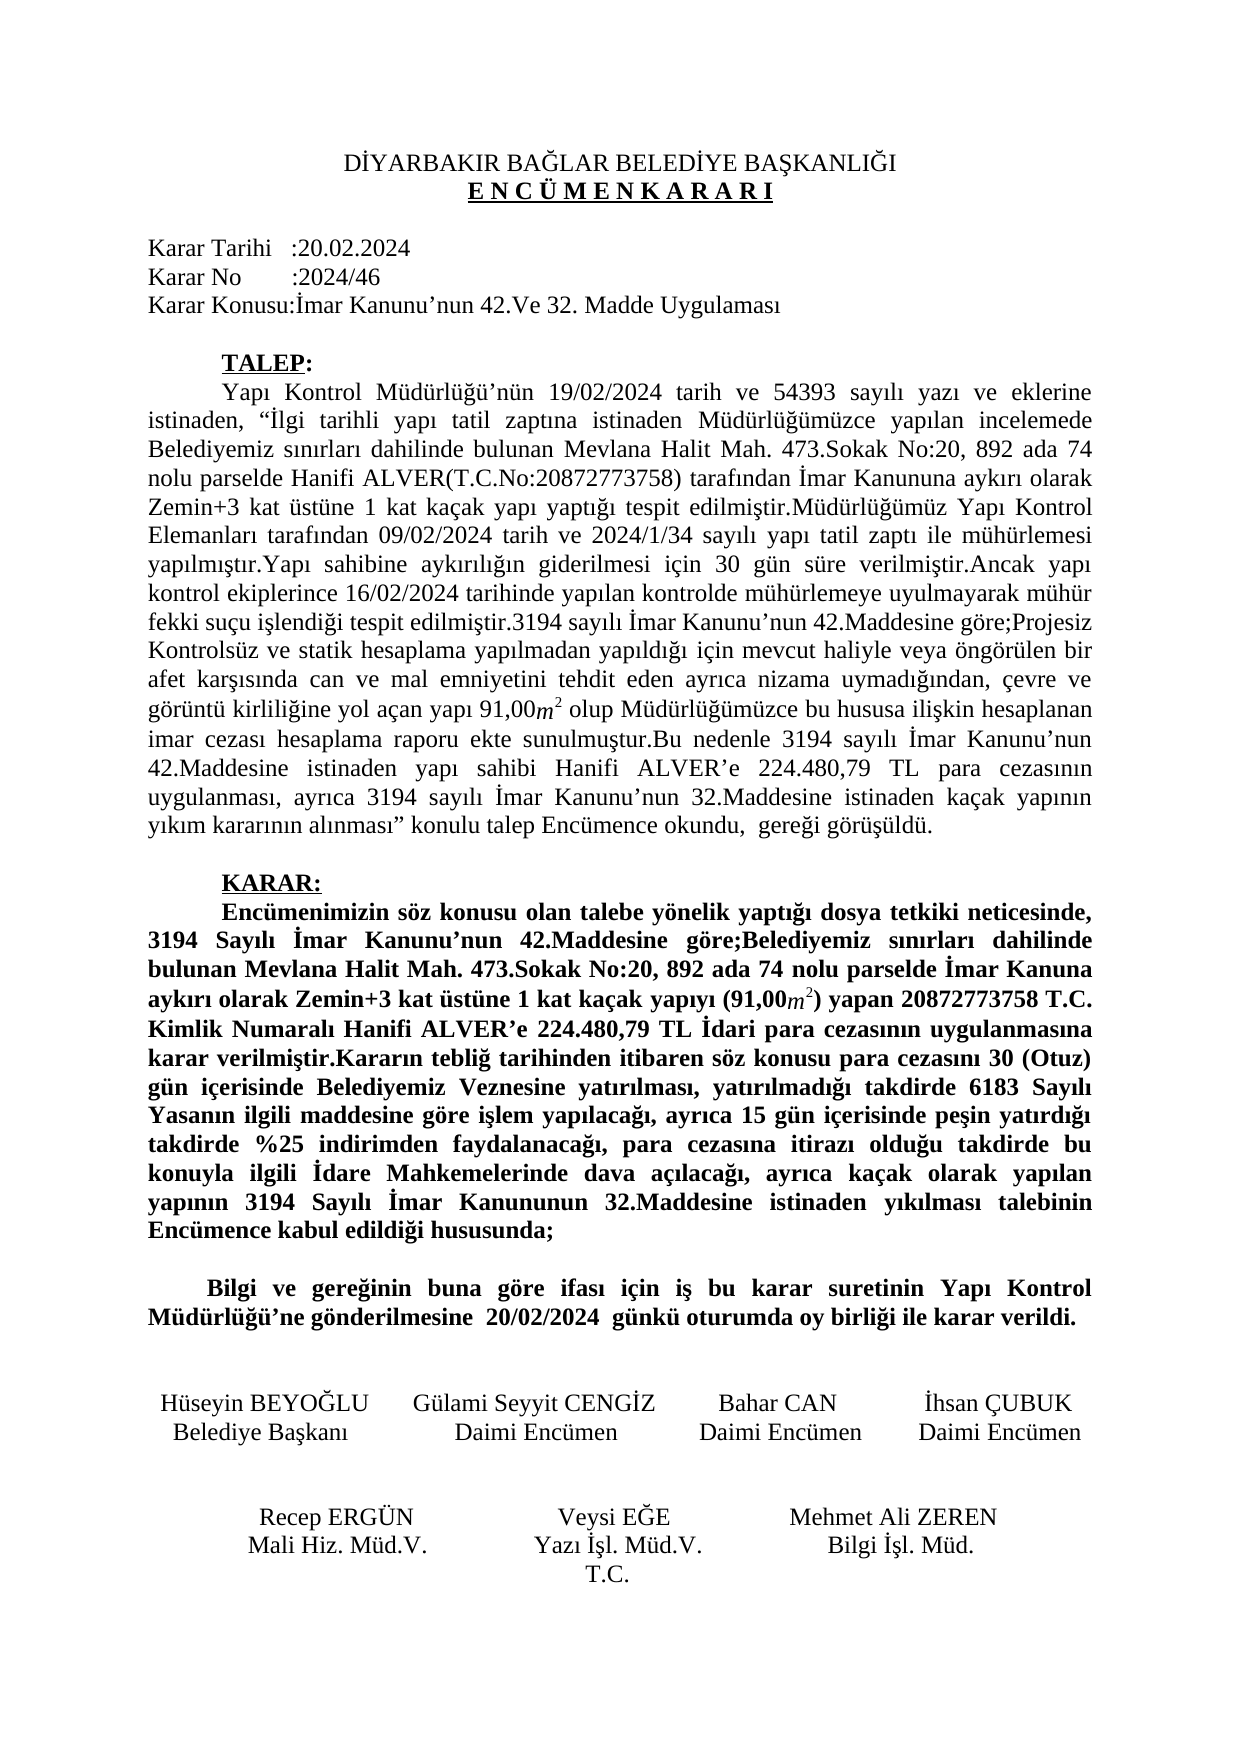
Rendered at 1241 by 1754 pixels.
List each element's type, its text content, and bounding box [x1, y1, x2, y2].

text KARAR: [148, 868, 1093, 897]
text Encümenimizin söz konusu olan talebe yönelik yaptığı dosya tetkiki neticesinde, 3194 Sayılı İmar Kanunu’nun 42.Maddesine göre;Belediyemiz sınırları dahilinde bulunan Mevlana Halit Mah. 473.Sokak No:20, 892 ada 74 nolu parselde İmar Kanuna aykırı olarak Zemin+3 kat üstüne 1 kat kaçak yapıyı (91,00) yapan 20872773758 T.C. Kimlik Numaralı Hanifi ALVER’e 224.480,79 TL İdari para cezasının uygulanmasına karar verilmiştir.Kararın tebliğ tarihinden itibaren söz konusu para cezasını 30 (Otuz) gün içerisinde Belediyemiz Veznesine yatırılması, yatırılmadığı takdirde 6183 Sayılı Yasanın ilgili maddesine göre işlem yapılacağı, ayrıca 15 gün içerisinde peşin yatırdığı takdirde %25 indirimden faydalanacağı, para cezasına itirazı olduğu takdirde bu konuyla ilgili İdare Mahkemelerinde dava açılacağı, ayrıca kaçak olarak yapılan yapının 3194 Sayılı İmar Kanununun 32.Maddesine istinaden yıkılması talebinin Encümence kabul edildiği hususunda; [148, 897, 1093, 1244]
text T.C. [443, 1559, 1093, 1588]
text E N C Ü M E N K A R A R I [148, 176, 1093, 205]
text Recep ERGÜN Veysi EĞE Mehmet Ali ZEREN Mali Hiz. Müd.V. Yazı İşl. Müd.V. Bilgi İşl. Müd. [148, 1502, 1093, 1559]
text Bilgi ve gereğinin buna göre ifası için iş bu karar suretinin Yapı Kontrol Müdürlüğü’ne gönderilmesine 20/02/2024 günkü oturumda oy birliği ile karar verildi. [148, 1273, 1093, 1331]
text Karar Tarihi :20.02.2024 [148, 233, 1093, 262]
text Hüseyin BEYOĞLU Gülami Seyyit CENGİZ Bahar CAN İhsan ÇUBUK [148, 1388, 1093, 1417]
text Yapı Kontrol Müdürlüğü’nün 19/02/2024 tarih ve 54393 sayılı yazı ve eklerine istinaden, “İlgi tarihli yapı tatil zaptına istinaden Müdürlüğümüzce yapılan incelemede Belediyemiz sınırları dahilinde bulunan Mevlana Halit Mah. 473.Sokak No:20, 892 ada 74 nolu parselde Hanifi ALVER(T.C.No:20872773758) tarafından İmar Kanununa aykırı olarak Zemin+3 kat üstüne 1 kat kaçak yapı yaptığı tespit edilmiştir.Müdürlüğümüz Yapı Kontrol Elemanları tarafından 09/02/2024 tarih ve 2024/1/34 sayılı yapı tatil zaptı ile mühürlemesi yapılmıştır.Yapı sahibine aykırılığın giderilmesi için 30 gün süre verilmiştir.Ancak yapı kontrol ekiplerince 16/02/2024 tarihinde yapılan kontrolde mühürlemeye uyulmayarak mühür fekki suçu işlendiği tespit edilmiştir.3194 sayılı İmar Kanunu’nun 42.Maddesine göre;Projesiz Kontrolsüz ve statik hesaplama yapılmadan yapıldığı için mevcut haliyle veya öngörülen bir afet karşısında can ve mal emniyetini tehdit eden ayrıca nizama uymadığından, çevre ve görüntü kirliliğine yol açan yapı 91,00 olup Müdürlüğümüzce bu hususa ilişkin hesaplanan imar cezası hesaplama raporu ekte sunulmuştur.Bu nedenle 3194 sayılı İmar Kanunu’nun 42.Maddesine istinaden yapı sahibi Hanifi ALVER’e 224.480,79 TL para cezasının uygulanması, ayrıca 3194 sayılı İmar Kanunu’nun 32.Maddesine istinaden kaçak yapının yıkım kararının alınması” konulu talep Encümence okundu, gereği görüşüldü. [148, 377, 1093, 839]
text DİYARBAKIR BAĞLAR BELEDİYE BAŞKANLIĞI [148, 148, 1093, 176]
text Karar Konusu:İmar Kanunu’nun 42.Ve 32. Madde Uygulaması [148, 291, 1093, 319]
text Karar No :2024/46 [148, 262, 1093, 291]
text TALEP: [148, 348, 1090, 377]
text Belediye Başkanı Daimi Encümen Daimi Encümen Daimi Encümen [148, 1417, 1093, 1446]
